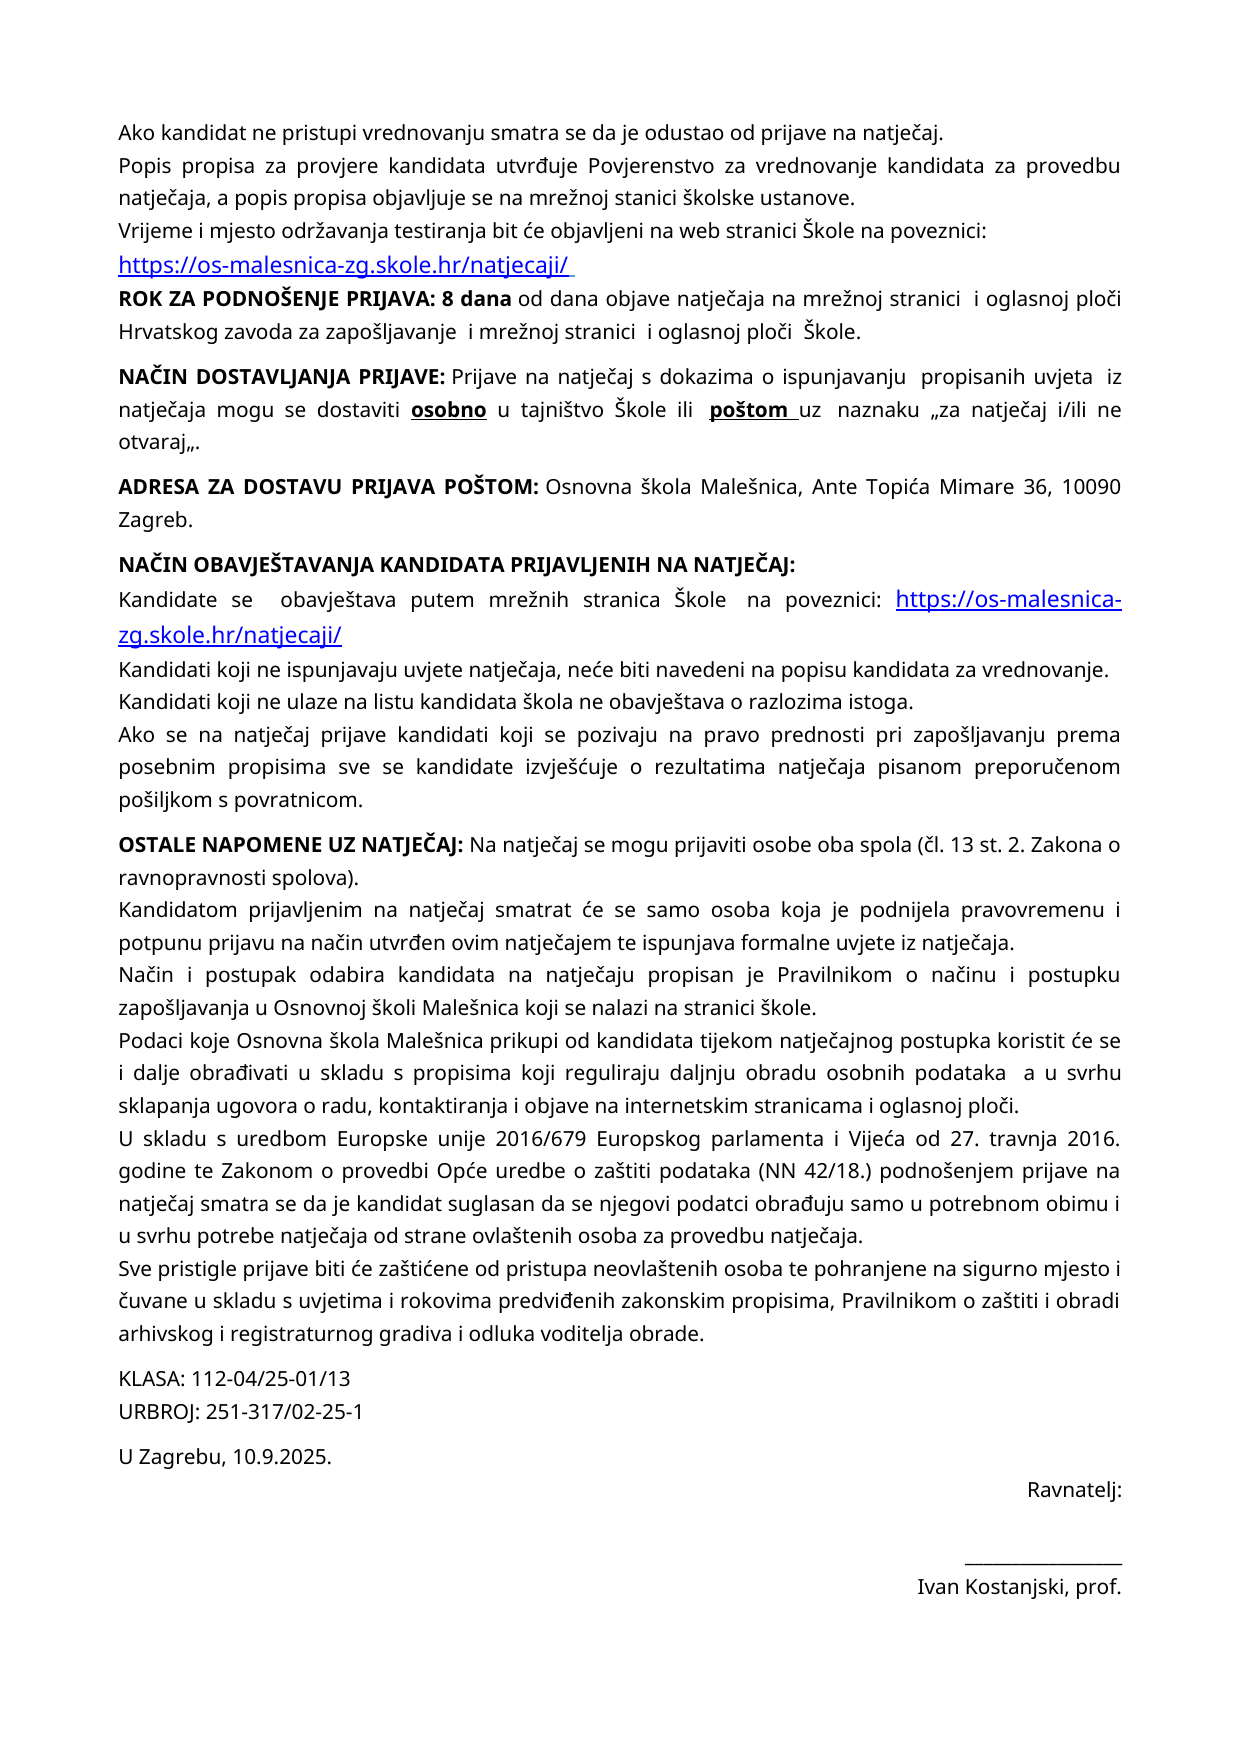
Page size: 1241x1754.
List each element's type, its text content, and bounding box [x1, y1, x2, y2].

text Sve pristigle prijave biti će zaštićene od pristupa neovlaštenih osoba te pohranjene na sigurno mjesto i čuvane u skladu s uvjetima i rokovima predviđenih zakonskim propisima, Pravilnikom o zaštiti i obradi arhivskog i registraturnog gradiva i odluka voditelja obrade. [118, 1254, 1122, 1348]
text U Zagrebu, 10.9.2025. [118, 1442, 1122, 1471]
text Ravnatelj: [708, 1475, 1122, 1503]
text U skladu s uredbom Europske unije 2016/679 Europskog parlamenta i Vijeća od 27. travnja 2016. godine te Zakonom o provedbi Opće uredbe o zaštiti podataka (NN 42/18.) podnošenjem prijave na natječaj smatra se da je kandidat suglasan da se njegovi podatci obrađuju samo u potrebnom obimu i u svrhu potrebe natječaja od strane ovlaštenih osoba za provedbu natječaja. [118, 1124, 1122, 1250]
text Ako se na natječaj prijave kandidati koji se pozivaju na pravo prednosti pri zapošljavanju prema posebnim propisima sve se kandidate izvješćuje o rezultatima natječaja pisanom preporučenom pošiljkom s povratnicom. [118, 720, 1122, 813]
text Ako kandidat ne pristupi vrednovanju smatra se da je odustao od prijave na natječaj. [118, 118, 1122, 147]
text Kandidate se obavještava putem mrežnih stranica Škole na poveznici: https://os-malesnica-zg.skole.hr/natjecaji/ [118, 583, 1122, 650]
text https://os-malesnica-zg.skole.hr/natjecaji/ [118, 248, 1122, 280]
text Kandidati koji ne ispunjavaju uvjete natječaja, neće biti navedeni na popisu kandidata za vrednovanje. [118, 655, 1122, 683]
text Vrijeme i mjesto održavanja testiranja bit će objavljeni na web stranici Škole na poveznici: [118, 216, 1122, 244]
text ADRESA ZA DOSTAVU PRIJAVA POŠTOM: Osnovna škola Malešnica, Ante Topića Mimare 36, 10090 Zagreb. [118, 472, 1122, 533]
text Kandidatom prijavljenim na natječaj smatrat će se samo osoba koja je podnijela pravovremenu i potpunu prijavu na način utvrđen ovim natječajem te ispunjava formalne uvjete iz natječaja. [118, 895, 1122, 956]
text ROK ZA PODNOŠENJE PRIJAVA: 8 dana od dana objave natječaja na mrežnoj stranici i oglasnoj ploči Hrvatskog zavoda za zapošljavanje i mrežnoj stranici i oglasnoj ploči Škole. [118, 284, 1122, 346]
text NAČIN OBAVJEŠTAVANJA KANDIDATA PRIJAVLJENIH NA NATJEČAJ: [118, 550, 1122, 579]
text Način i postupak odabira kandidata na natječaju propisan je Pravilnikom o načinu i postupku zapošljavanja u Osnovnoj školi Malešnica koji se nalazi na stranici škole. [118, 961, 1122, 1022]
text _________________ [118, 1540, 1122, 1568]
text Ivan Kostanjski, prof. [118, 1572, 1122, 1601]
text NAČIN DOSTAVLJANJA PRIJAVE: Prijave na natječaj s dokazima o ispunjavanju propisanih uvjeta iz natječaja mogu se dostaviti osobno u tajništvo Škole ili poštom uz naznaku „za natječaj i/ili ne otvaraj„. [118, 362, 1122, 456]
text OSTALE NAPOMENE UZ NATJEČAJ: Na natječaj se mogu prijaviti osobe oba spola (čl. 13 st. 2. Zakona o ravnopravnosti spolova). [118, 830, 1122, 891]
text KLASA: 112-04/25-01/13 URBROJ: 251-317/02-25-1 [118, 1364, 1122, 1425]
text Kandidati koji ne ulaze na listu kandidata škola ne obavještava o razlozima istoga. [118, 687, 1122, 716]
text Popis propisa za provjere kandidata utvrđuje Povjerenstvo za vrednovanje kandidata za provedbu natječaja, a popis propisa objavljuje se na mrežnoj stanici školske ustanove. [118, 151, 1122, 212]
text Podaci koje Osnovna škola Malešnica prikupi od kandidata tijekom natječajnog postupka koristit će se i dalje obrađivati u skladu s propisima koji reguliraju daljnju obradu osobnih podataka a u svrhu sklapanja ugovora o radu, kontaktiranja i objave na internetskim stranicama i oglasnoj ploči. [118, 1026, 1122, 1119]
